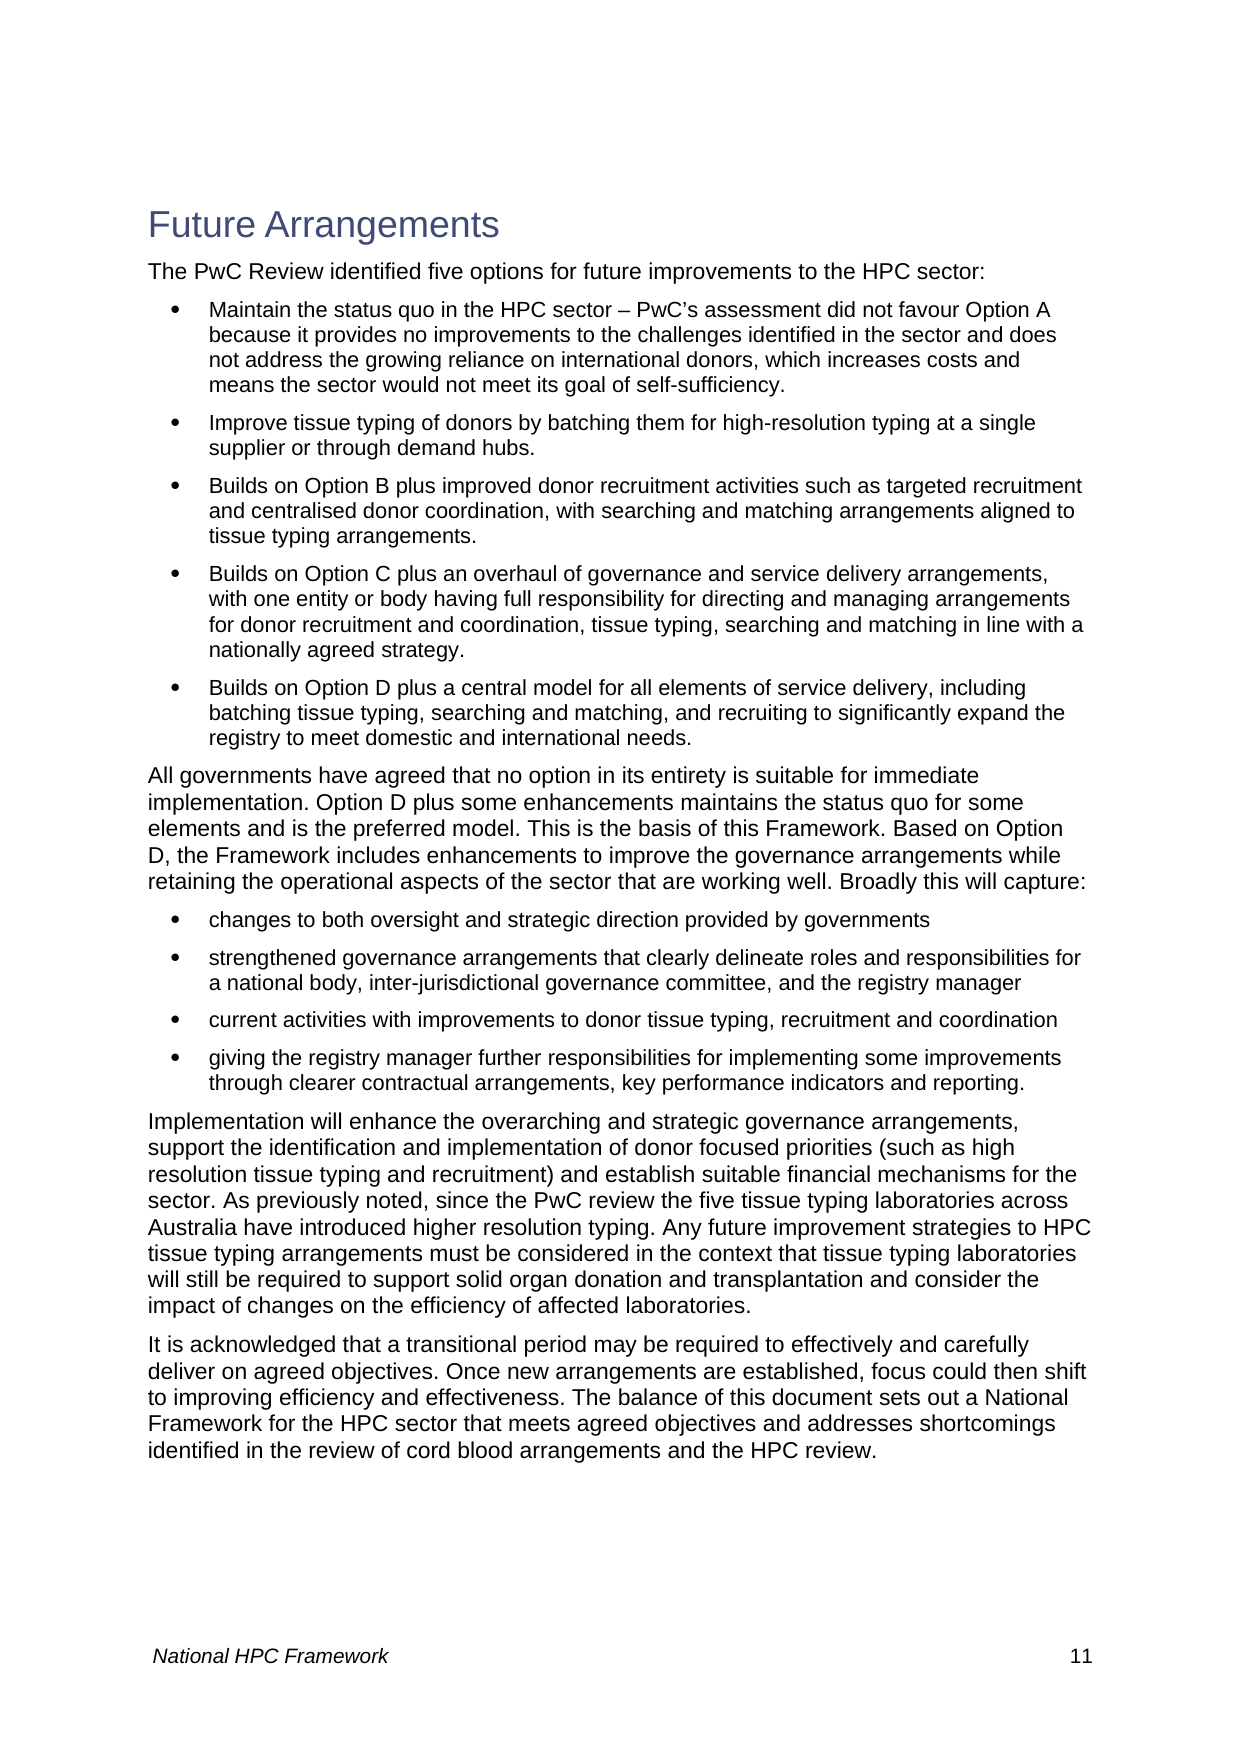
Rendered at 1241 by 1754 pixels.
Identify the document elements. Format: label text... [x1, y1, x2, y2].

text It is acknowledged that a transitional period may be required to effectively and carefully deliver on agreed objectives. Once new arrangements are established, focus could then shift to improving efficiency and effectiveness. The balance of this document sets out a National Framework for the HPC sector that meets agreed objectives and addresses shortcomings identified in the review of cord blood arrangements and the HPC review. [148, 1331, 1092, 1463]
list Maintain the status quo in the HPC sector – PwC’s assessment did not favour Option A because it provides no improvements to the challenges identified in the sector and does not address the growing reliance on international donors, which increases costs and means the sector would not meet its goal of self-sufficiency. [171, 297, 1092, 397]
text The PwC Review identified five options for future improvements to the HPC sector: [148, 258, 1092, 284]
list Builds on Option B plus improved donor recruitment activities such as targeted recruitment and centralised donor coordination, with searching and matching arrangements aligned to tissue typing arrangements. [171, 473, 1092, 548]
text All governments have agreed that no option in its entirety is suitable for immediate implementation. Option D plus some enhancements maintains the status quo for some elements and is the preferred model. This is the basis of this Framework. Based on Option D, the Framework includes enhancements to improve the governance arrangements while retaining the operational aspects of the sector that are working well. Broadly this will capture: [148, 762, 1092, 894]
list giving the registry manager further responsibilities for implementing some improvements through clearer contractual arrangements, key performance indicators and reporting. [171, 1045, 1092, 1096]
list strengthened governance arrangements that clearly delineate roles and responsibilities for a national body, inter-jurisdictional governance committee, and the registry manager [171, 944, 1092, 995]
text Implementation will enhance the overarching and strategic governance arrangements, support the identification and implementation of donor focused priorities (such as high resolution tissue typing and recruitment) and establish suitable financial mechanisms for the sector. As previously noted, since the PwC review the five tissue typing laboratories across Australia have introduced higher resolution typing. Any future improvement strategies to HPC tissue typing arrangements must be considered in the context that tissue typing laboratories will still be required to support solid organ donation and transplantation and consider the impact of changes on the efficiency of affected laboratories. [148, 1108, 1092, 1319]
list Builds on Option C plus an overhaul of governance and service delivery arrangements, with one entity or body having full responsibility for directing and managing arrangements for donor recruitment and coordination, tissue typing, searching and matching in line with a nationally agreed strategy. [171, 561, 1092, 662]
list current activities with improvements to donor tissue typing, recruitment and coordination [171, 1007, 1092, 1033]
subtitle Future Arrangements [148, 202, 1092, 245]
list changes to both oversight and strategic direction provided by governments [171, 907, 1092, 932]
list Builds on Option D plus a central model for all elements of service delivery, including batching tissue typing, searching and matching, and recruiting to significantly expand the registry to meet domestic and international needs. [171, 674, 1092, 750]
list Improve tissue typing of donors by batching them for high-resolution typing at a single supplier or through demand hubs. [171, 410, 1092, 460]
